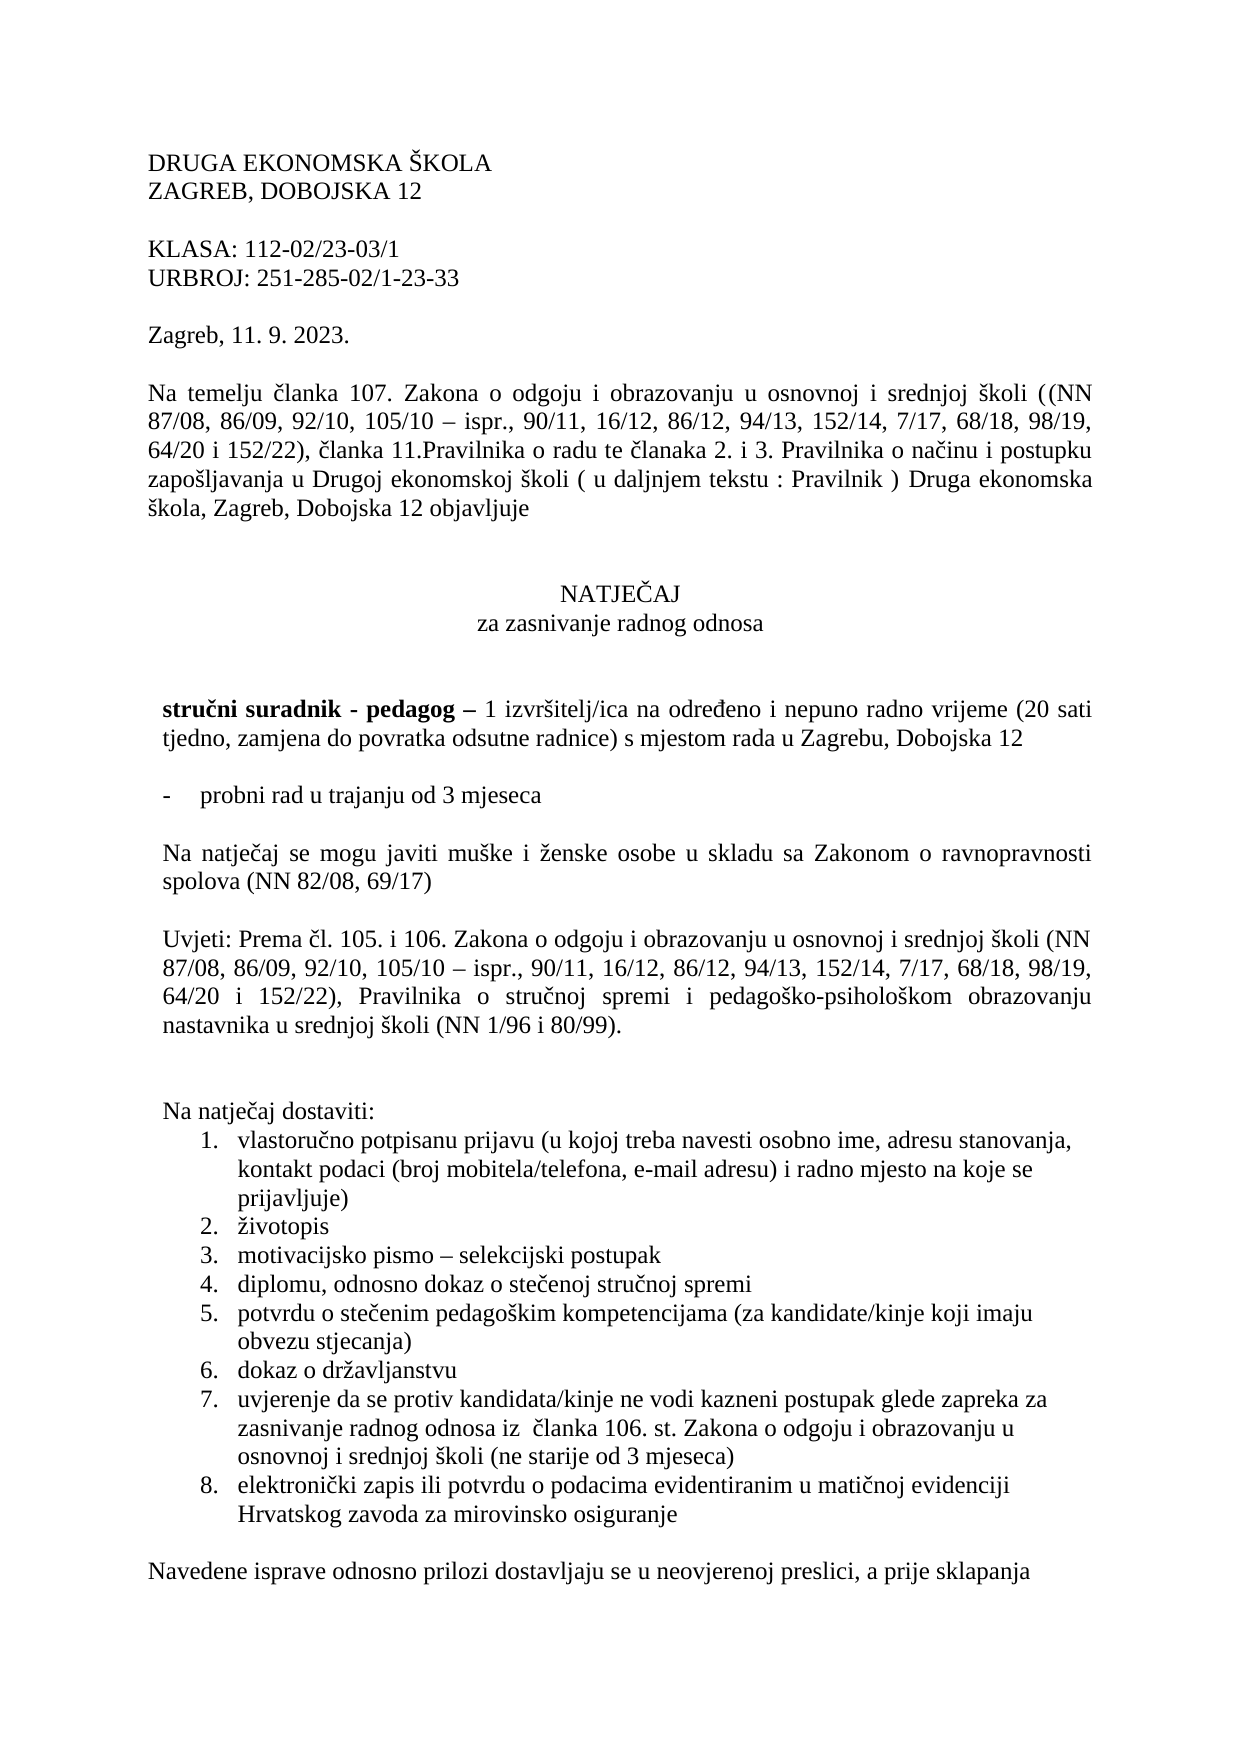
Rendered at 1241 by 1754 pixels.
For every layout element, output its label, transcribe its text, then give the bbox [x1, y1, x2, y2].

text Uvjeti: Prema čl. 105. i 106. Zakona o odgoju i obrazovanju u osnovnoj i srednjoj školi (NN 87/08, 86/09, 92/10, 105/10 – ispr., 90/11, 16/12, 86/12, 94/13, 152/14, 7/17, 68/18, 98/19, 64/20 i 152/22), Pravilnika o stručnoj spremi i pedagoško-psihološkom obrazovanju nastavnika u srednjoj školi (NN 1/96 i 80/99). [162, 924, 1093, 1039]
text Na natječaj se mogu javiti muške i ženske osobe u skladu sa Zakonom o ravnopravnosti spolova (NN 82/08, 69/17) [162, 838, 1093, 895]
text za zasnivanje radnog odnosa [148, 608, 1093, 636]
list životopis [200, 1211, 1093, 1240]
text Zagreb, 11. 9. 2023. [148, 320, 1093, 349]
text stručni suradnik - pedagog – 1 izvršitelj/ica na određeno i nepuno radno vrijeme (20 sati tjedno, zamjena do povratka odsutne radnice) s mjestom rada u Zagrebu, Dobojska 12 [162, 694, 1093, 751]
text URBROJ: 251-285-02/1-23-33 [148, 263, 1093, 291]
list probni rad u trajanju od 3 mjeseca [162, 780, 1093, 809]
list diplomu, odnosno dokaz o stečenoj stručnoj spremi [200, 1269, 1093, 1298]
list vlastoručno potpisanu prijavu (u kojoj treba navesti osobno ime, adresu stanovanja, kontakt podaci (broj mobitela/telefona, e-mail adresu) i radno mjesto na koje se prijavljuje) [348, 1125, 1093, 1211]
text Navedene isprave odnosno prilozi dostavljaju se u neovjerenoj preslici, a prije sklapanja [148, 1556, 1093, 1585]
list elektronički zapis ili potvrdu o podacima evidentiranim u matičnoj evidenciji Hrvatskog zavoda za mirovinsko osiguranje [200, 1470, 1093, 1528]
list uvjerenje da se protiv kandidata/kinje ne vodi kazneni postupak glede zapreka za zasnivanje radnog odnosa iz članka . Zakona o odgoju i obrazovanju u osnovnoj i srednjoj školi (ne starije od 3 mjeseca) [200, 1384, 1093, 1470]
text DRUGA EKONOMSKA ŠKOLA [148, 148, 1093, 176]
text ZAGREB, DOBOJSKA 12 [148, 176, 1093, 205]
list vlastoručno potpisanu prijavu (u kojoj treba navesti osobno ime, adresu stanovanja, kontakt podaci (broj mobitela/telefona, e-mail adresu) i radno mjesto na koje se prijavljuje) [200, 1125, 541, 1211]
text Na temelju članka 107. Zakona o odgoju i obrazovanju u osnovnoj i srednjoj školi ((NN 87/08, 86/09, 92/10, 105/10 – ispr., 90/11, 16/12, 86/12, 94/13, 152/14, 7/17, 68/18, 98/19, 64/20 i 152/22), članka 11.Pravilnika o radu te članaka 2. i 3. Pravilnika o načinu i postupku zapošljavanja u Drugoj ekonomskoj školi ( u daljnjem tekstu : Pravilnik ) Druga ekonomska škola, Zagreb, Dobojska 12 objavljuje [148, 378, 1093, 521]
list motivacijsko pismo – selekcijski postupak [200, 1240, 1093, 1269]
text Na natječaj dostaviti: [148, 1096, 1093, 1125]
text KLASA: 112-02/23-03/1 [148, 234, 1093, 263]
list potvrdu o stečenim pedagoškim kompetencijama (za kandidate/kinje koji imaju obvezu stjecanja) [200, 1298, 1093, 1355]
list dokaz o državljanstvu [200, 1355, 1093, 1384]
text NATJEČAJ [148, 579, 1093, 608]
